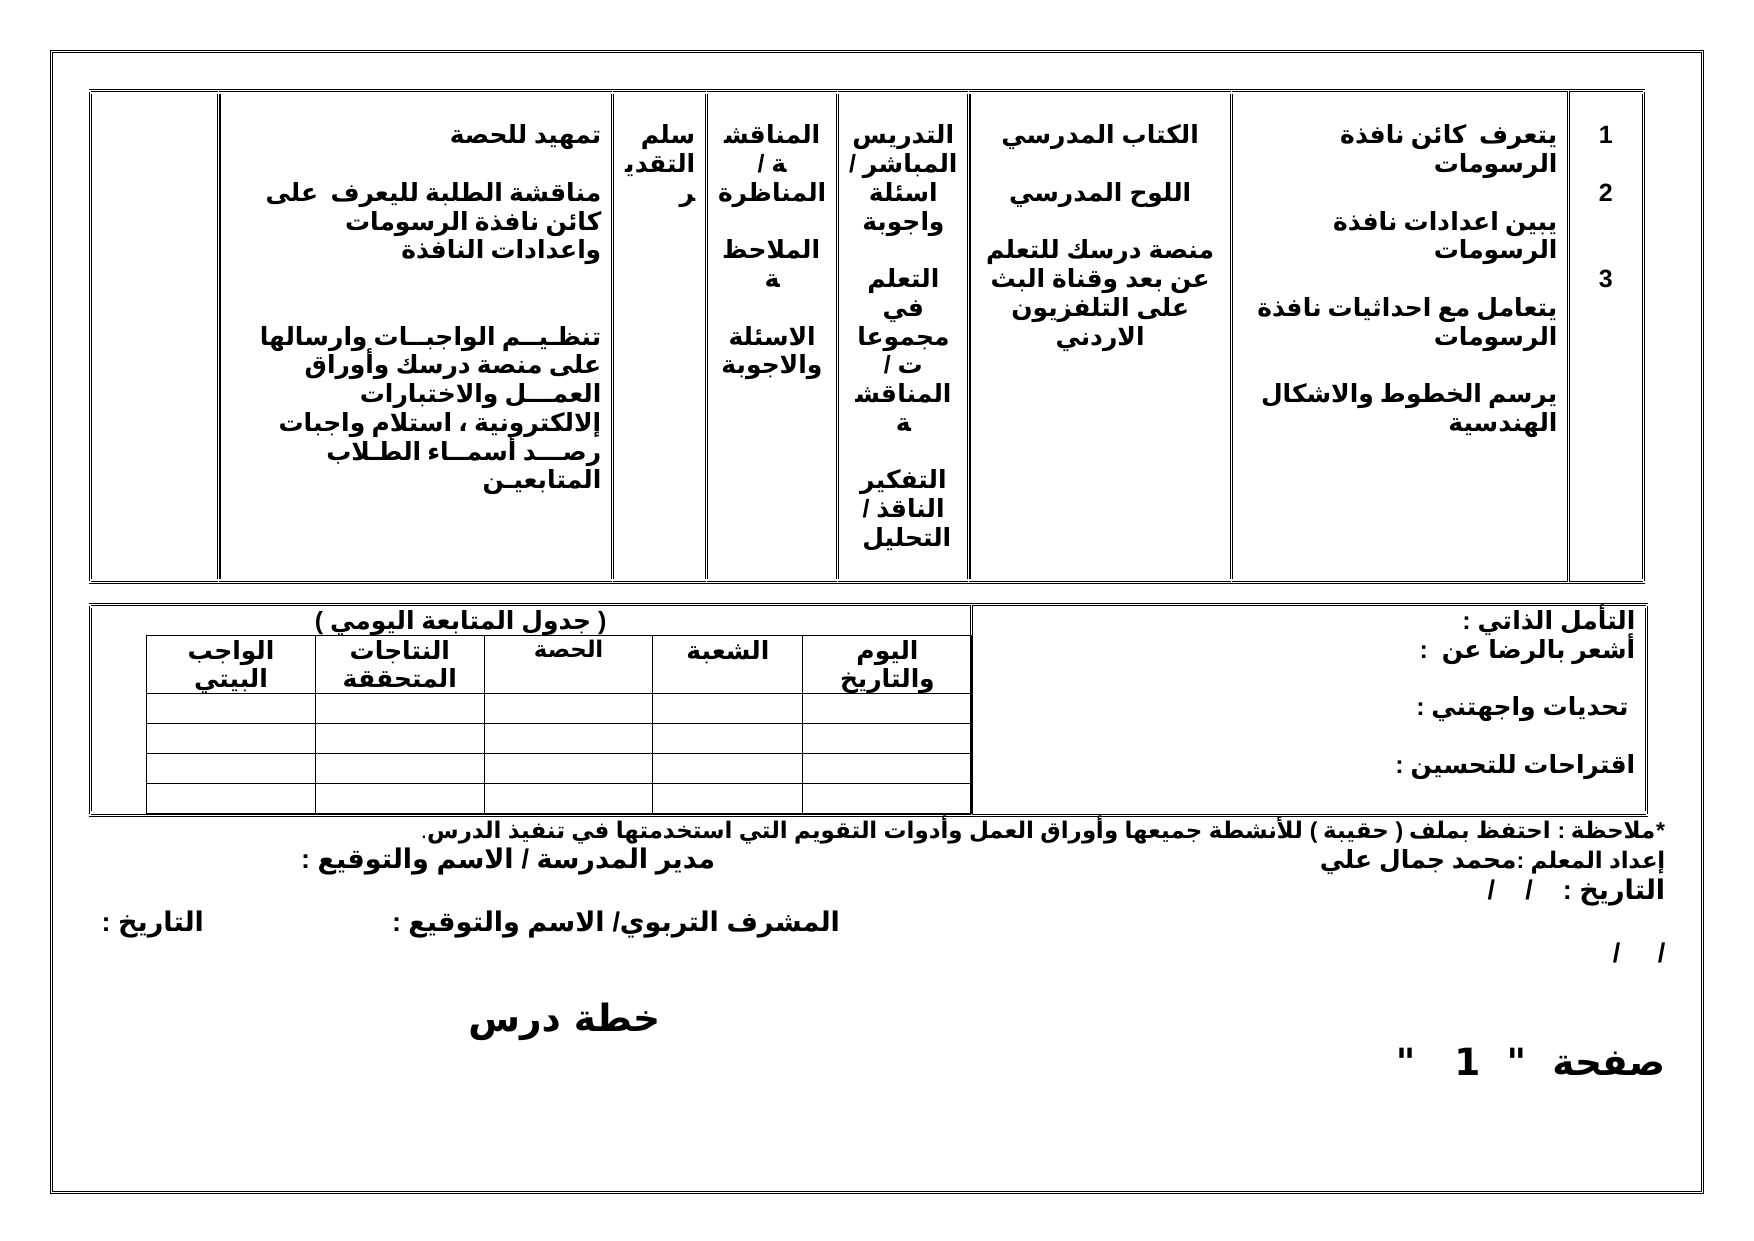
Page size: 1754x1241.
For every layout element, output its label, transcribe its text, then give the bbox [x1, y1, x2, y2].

table_cell [90, 90, 219, 581]
table_cell تمهيد للحصة مناقشة الطلبة لليعرف على كائن نافذة الرسومات واعدادات النافذة تنظـيــم الواجبــات وارسالها على منصة درسك وأوراق العمـــل والاختبارات إلالكترونية ، استلام واجبات رصـــد أسمــاء الطـلاب المتابعيـن [219, 92, 612, 581]
text خطة درس صفحة " 1 " [89, 997, 1665, 1084]
table_cell التدريس المباشر / اسئلة واجوبة التعلم في مجموعات / المناقشة التفكير الناقذ / التحليل [838, 90, 969, 581]
table_cell 1 2 3 [1570, 92, 1643, 581]
table_cell يتعرف كائن نافذة الرسومات يبين اعدادات نافذة الرسومات يتعامل مع احداثيات نافذة الرسومات يرسم الخطوط والاشكال الهندسية [1231, 92, 1567, 581]
text المشرف التربوي/ الاسم والتوقيع : التاريخ : / / [89, 906, 1665, 968]
table_header التأمل الذاتي : أشعر بالرضا عن : تحديات واجهتني : اقتراحات للتحسين : [973, 604, 1647, 813]
table_cell سلم التقدير [613, 92, 706, 581]
text *ملاحظة : احتفظ بملف ( حقيبة ) للأنشطة جميعها وأوراق العمل وأدوات التقويم التي استخدمتها في تنفيذ الدرس. [89, 817, 1665, 843]
table_header ( جدول المتابعة اليومي ) [90, 606, 970, 813]
table_cell المناقشة / المناظرة الملاحظة الاسئلة والاجوبة [706, 90, 838, 581]
table_cell الكتاب المدرسي اللوح المدرسي منصة درسك للتعلم عن بعد وقناة البث على التلفزيون الاردني [969, 92, 1231, 581]
text إعداد المعلم :محمد جمال علي مدير المدرسة / الاسم والتوقيع : التاريخ : / / [89, 843, 1665, 906]
